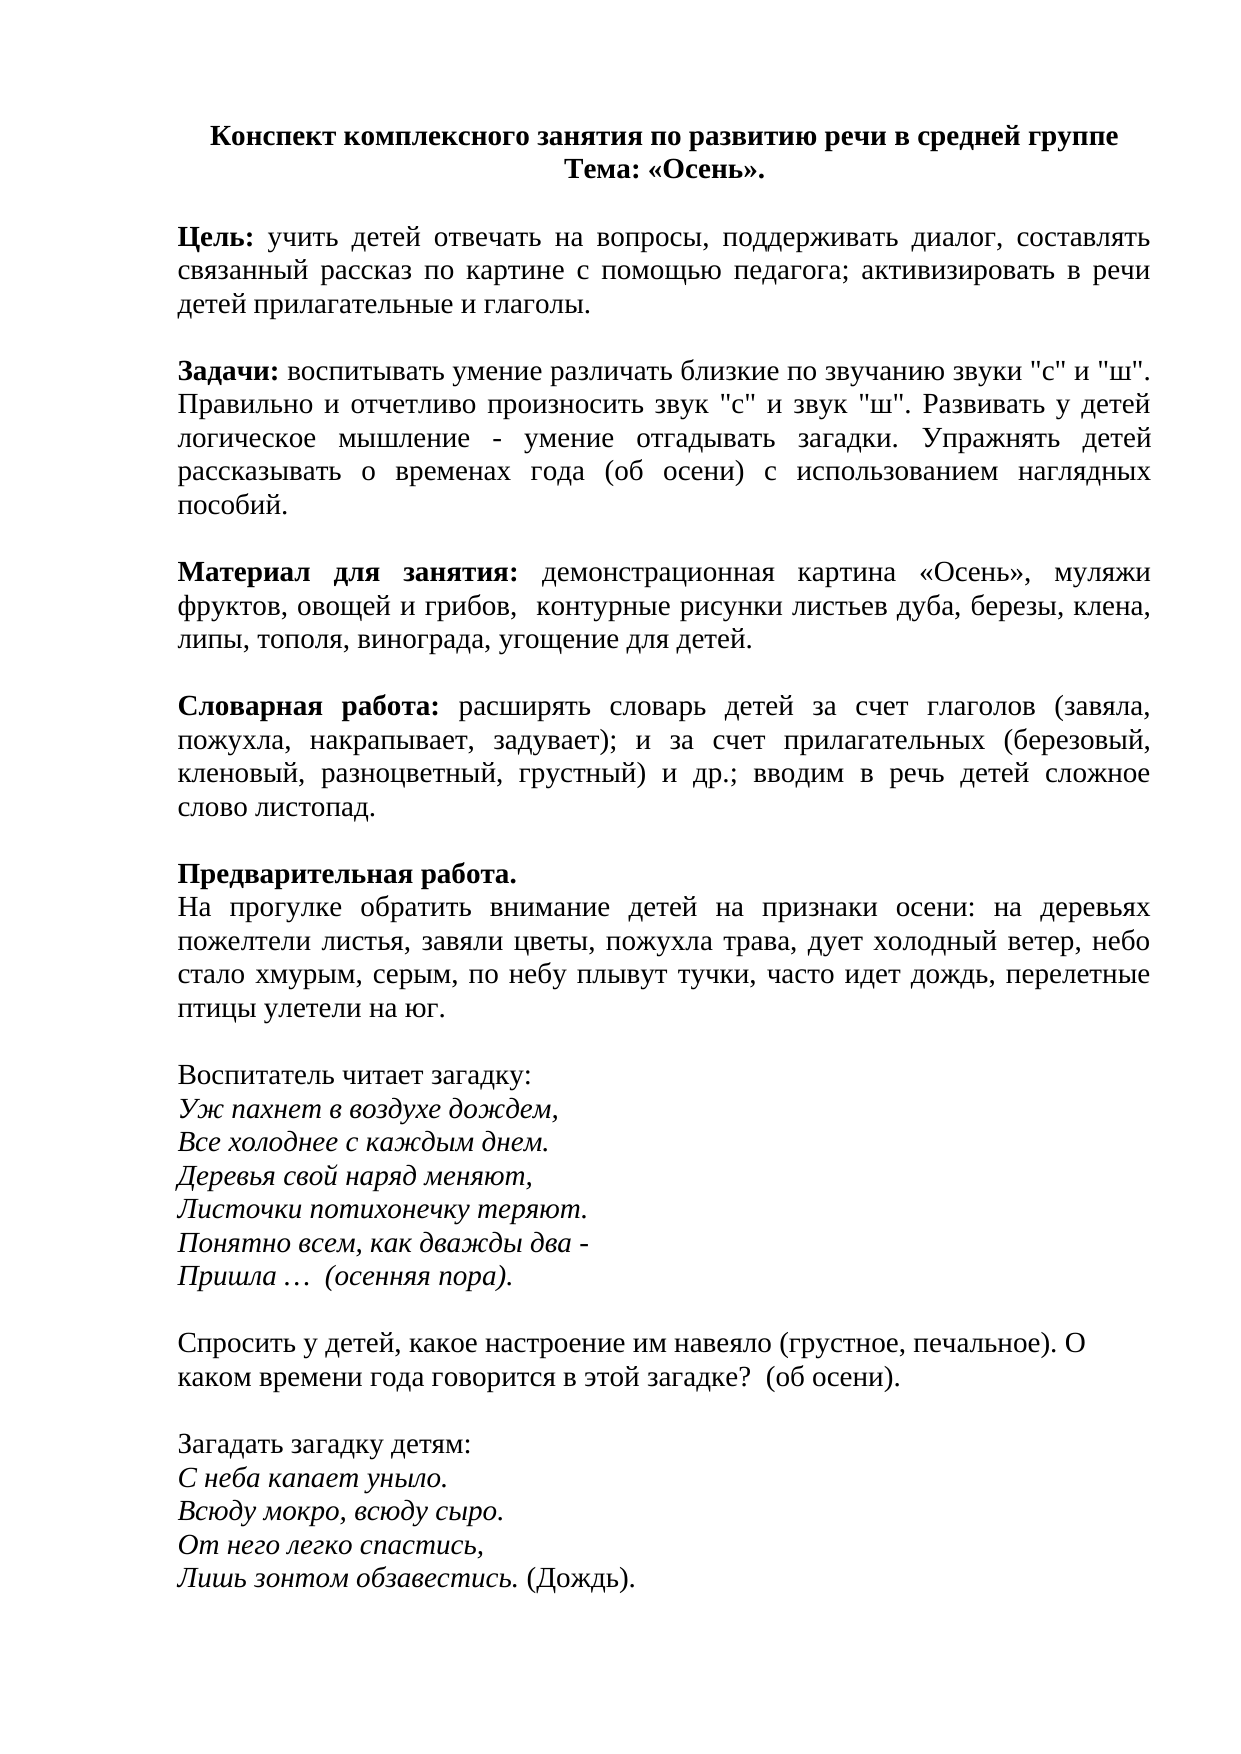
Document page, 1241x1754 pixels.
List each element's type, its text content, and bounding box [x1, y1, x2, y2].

text Конспект комплексного занятия по развитию речи в средней группе [177, 118, 1152, 152]
text Словарная работа: расширять словарь детей за счет глаголов (завяла, пожухла, накрапывает, задувает); и за счет прилагательных (березовый, кленовый, разноцветный, грустный) и др.; вводим в речь детей сложное слово листопад. [177, 688, 1152, 822]
text С неба капает уныло. Всюду мокро, всюду сыро. От него легко спастись, Лишь зонтом обзавестись. (Дождь). [177, 1460, 1152, 1594]
text Воспитатель читает загадку: [177, 1057, 1152, 1091]
text Материал для занятия: демонстрационная картина «Осень», муляжи фруктов, овощей и грибов, контурные рисунки листьев дуба, березы, клена, липы, тополя, винограда, угощение для детей. [177, 554, 1152, 655]
text Цель: учить детей отвечать на вопросы, поддерживать диалог, составлять связанный рассказ по картине с помощью педагога; активизировать в речи детей прилагательные и глаголы. [177, 219, 1152, 319]
text Спросить у детей, какое настроение им навеяло (грустное, печальное). О каком времени года говорится в этой загадке? (об осени). [177, 1326, 1152, 1393]
text Предварительная работа. [177, 856, 1152, 889]
text Загадать загадку детям: [177, 1426, 1152, 1460]
text На прогулке обратить внимание детей на признаки осени: на деревьях пожелтели листья, завяли цветы, пожухла трава, дует холодный ветер, небо стало хмурым, серым, по небу плывут тучки, часто идет дождь, перелетные птицы улетели на юг. [177, 889, 1152, 1024]
text Тема: «Осень». [177, 152, 1152, 185]
text Уж пахнет в воздухе дождем, Все холоднее с каждым днем. Деревья свой наряд меняют, Листочки потихонечку теряют. Понятно всем, как дважды два - Пришла … (осенняя пора). [177, 1091, 1152, 1292]
text Задачи: воспитывать умение различать близкие по звучанию звуки "с" и "ш". Правильно и отчетливо произносить звук "с" и звук "ш". Развивать у детей логическое мышление - умение отгадывать загадки. Упражнять детей рассказывать о временах года (об осени) с использованием наглядных пособий. [177, 353, 1152, 521]
